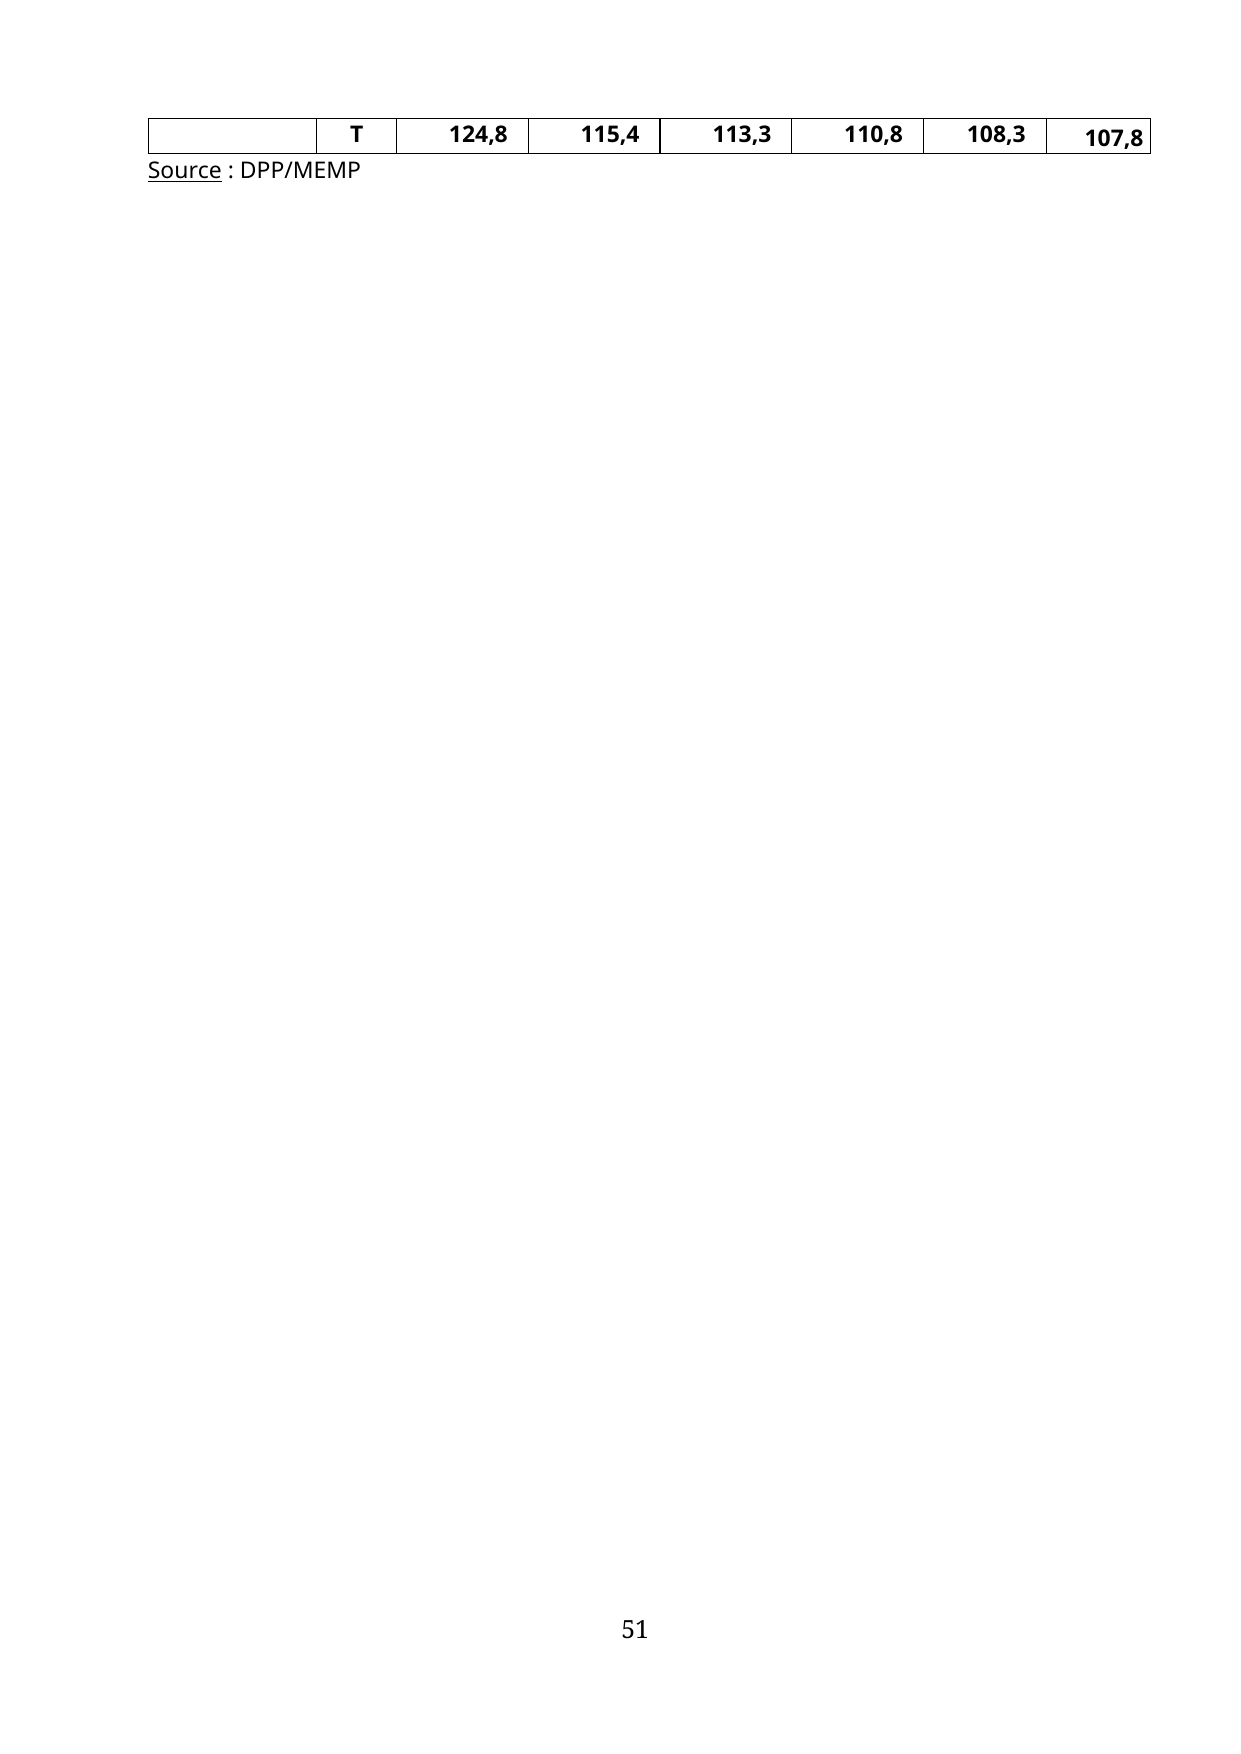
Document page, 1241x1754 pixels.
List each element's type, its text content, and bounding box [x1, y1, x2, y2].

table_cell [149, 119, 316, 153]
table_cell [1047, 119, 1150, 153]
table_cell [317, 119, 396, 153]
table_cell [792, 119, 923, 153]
text Source : DPP/MEMP [148, 154, 1122, 186]
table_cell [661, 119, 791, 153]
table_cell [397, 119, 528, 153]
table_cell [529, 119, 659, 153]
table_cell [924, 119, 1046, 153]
